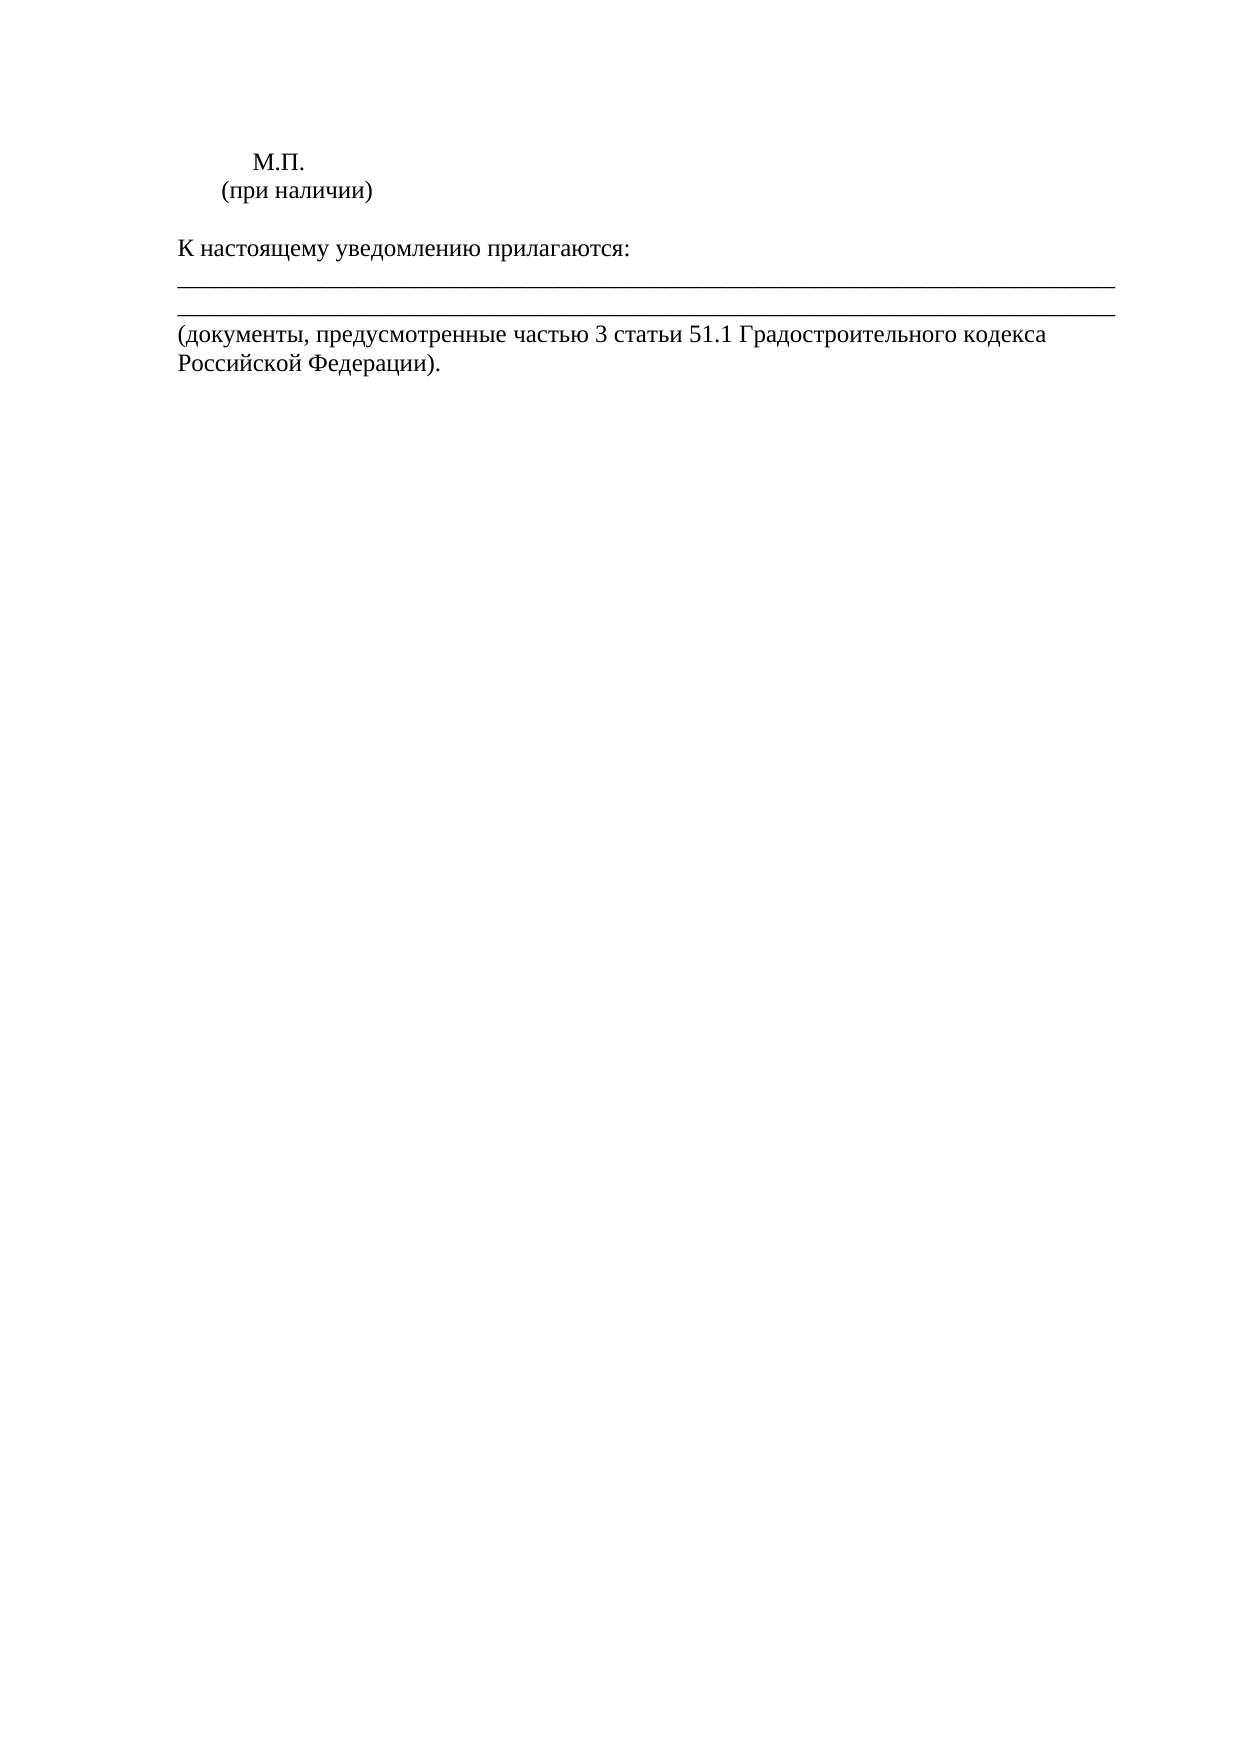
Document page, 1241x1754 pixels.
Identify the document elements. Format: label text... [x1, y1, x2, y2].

text Российской Федерации). [177, 348, 1152, 377]
text К настоящему уведомлению прилагаются: [177, 233, 1152, 262]
text (документы, предусмотренные частью 3 статьи 51.1 Градостроительного кодекса [177, 319, 1152, 348]
text (при наличии) [177, 176, 1152, 204]
text ___________________________________________________________________________ [177, 291, 1152, 319]
text ___________________________________________________________________________ [177, 262, 1152, 291]
text М.П. [177, 147, 1152, 176]
